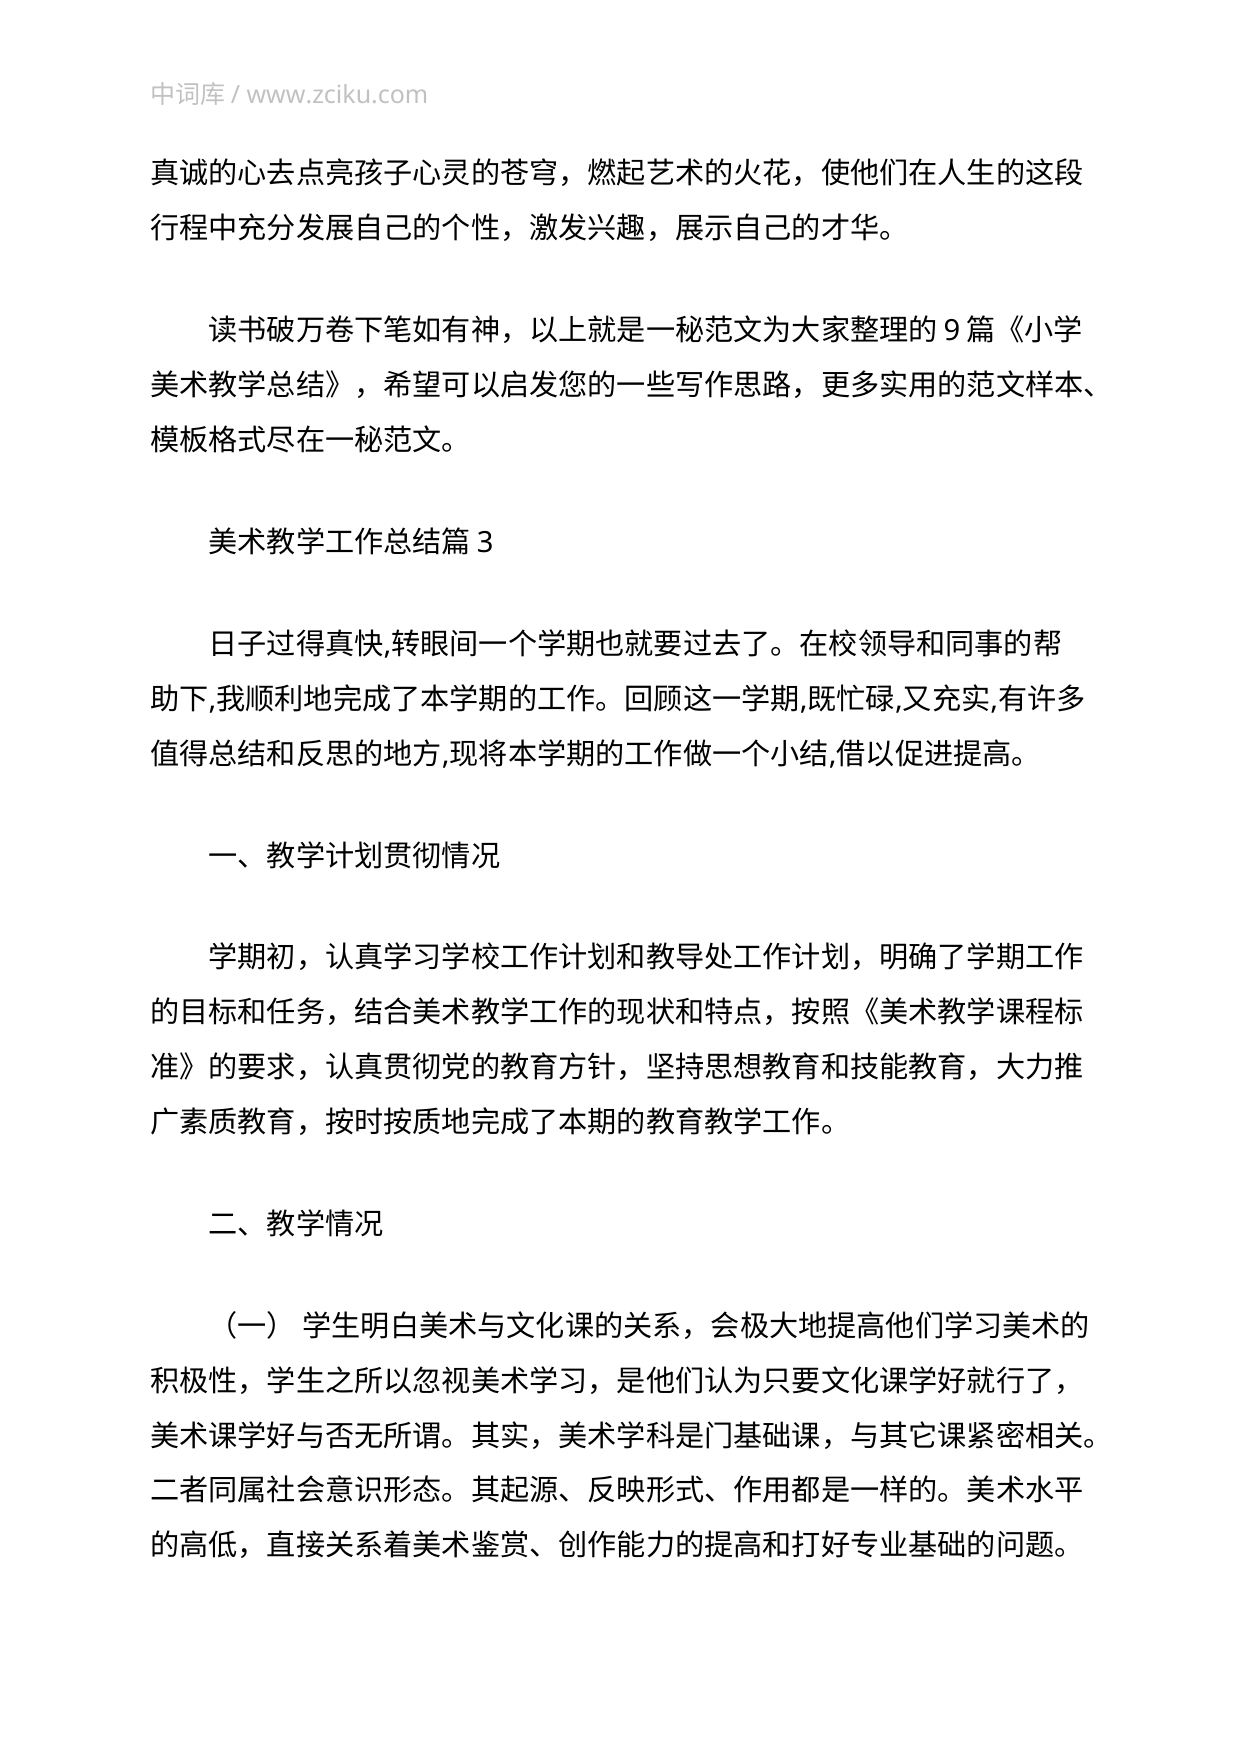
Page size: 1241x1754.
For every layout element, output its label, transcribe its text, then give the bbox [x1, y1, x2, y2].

text 读书破万卷下笔如有神，以上就是一秘范文为大家整理的9篇《小学美术教学总结》，希望可以启发您的一些写作思路，更多实用的范文样本、模板格式尽在一秘范文。 [150, 307, 1090, 459]
text 二、教学情况 [150, 1201, 1090, 1243]
text 学期初，认真学习学校工作计划和教导处工作计划，明确了学期工作的目标和任务，结合美术教学工作的现状和特点，按照《美术教学课程标准》的要求，认真贯彻党的教育方针，坚持思想教育和技能教育，大力推广素质教育，按时按质地完成了本期的教育教学工作。 [150, 934, 1090, 1141]
text 日子过得真快,转眼间一个学期也就要过去了。在校领导和同事的帮助下,我顺利地完成了本学期的工作。回顾这一学期,既忙碌,又充实,有许多值得总结和反思的地方,现将本学期的工作做一个小结,借以促进提高。 [150, 620, 1090, 773]
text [150, 150, 1090, 247]
text 美术教学工作总结篇3 [150, 518, 1090, 561]
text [150, 1302, 1090, 1564]
text 一、教学计划贯彻情况 [150, 832, 1090, 874]
